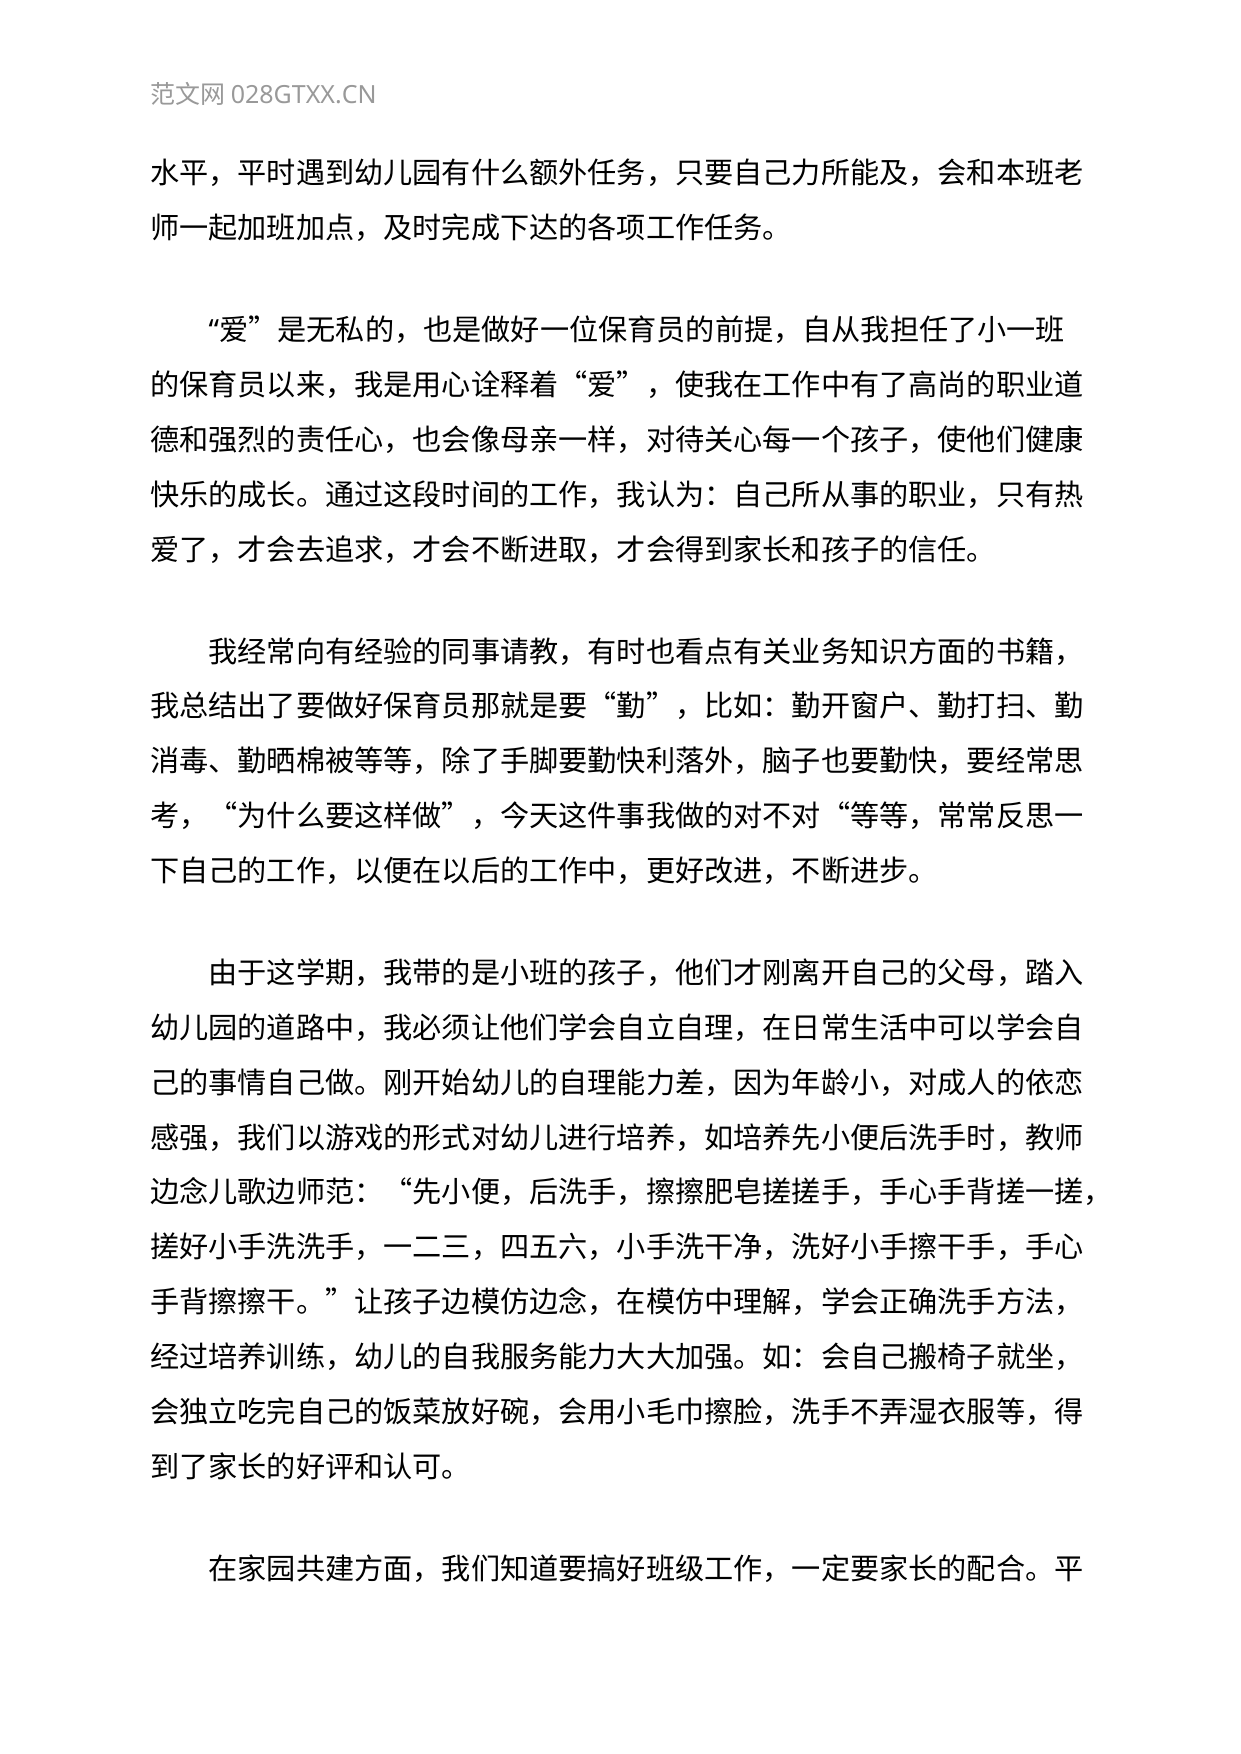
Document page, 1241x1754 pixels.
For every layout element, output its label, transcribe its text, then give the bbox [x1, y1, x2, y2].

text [150, 1545, 1090, 1588]
text “爱”是无私的，也是做好一位保育员的前提，自从我担任了小一班的保育员以来，我是用心诠释着“爱”，使我在工作中有了高尚的职业道德和强烈的责任心，也会像母亲一样，对待关心每一个孩子，使他们健康快乐的成长。通过这段时间的工作，我认为：自己所从事的职业，只有热爱了，才会去追求，才会不断进取，才会得到家长和孩子的信任。 [150, 307, 1090, 569]
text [150, 150, 1090, 247]
text 我经常向有经验的同事请教，有时也看点有关业务知识方面的书籍，我总结出了要做好保育员那就是要“勤”，比如：勤开窗户、勤打扫、勤消毒、勤晒棉被等等，除了手脚要勤快利落外，脑子也要勤快，要经常思考，“为什么要这样做”，今天这件事我做的对不对“等等，常常反思一下自己的工作，以便在以后的工作中，更好改进，不断进步。 [150, 628, 1090, 890]
text 由于这学期，我带的是小班的孩子，他们才刚离开自己的父母，踏入幼儿园的道路中，我必须让他们学会自立自理，在日常生活中可以学会自己的事情自己做。刚开始幼儿的自理能力差，因为年龄小，对成人的依恋感强，我们以游戏的形式对幼儿进行培养，如培养先小便后洗手时，教师边念儿歌边师范：“先小便，后洗手，擦擦肥皂搓搓手，手心手背搓一搓，搓好小手洗洗手，一二三，四五六，小手洗干净，洗好小手擦干手，手心手背擦擦干。”让孩子边模仿边念，在模仿中理解，学会正确洗手方法，经过培养训练，幼儿的自我服务能力大大加强。如：会自己搬椅子就坐，会独立吃完自己的饭菜放好碗，会用小毛巾擦脸，洗手不弄湿衣服等，得到了家长的好评和认可。 [150, 949, 1090, 1486]
